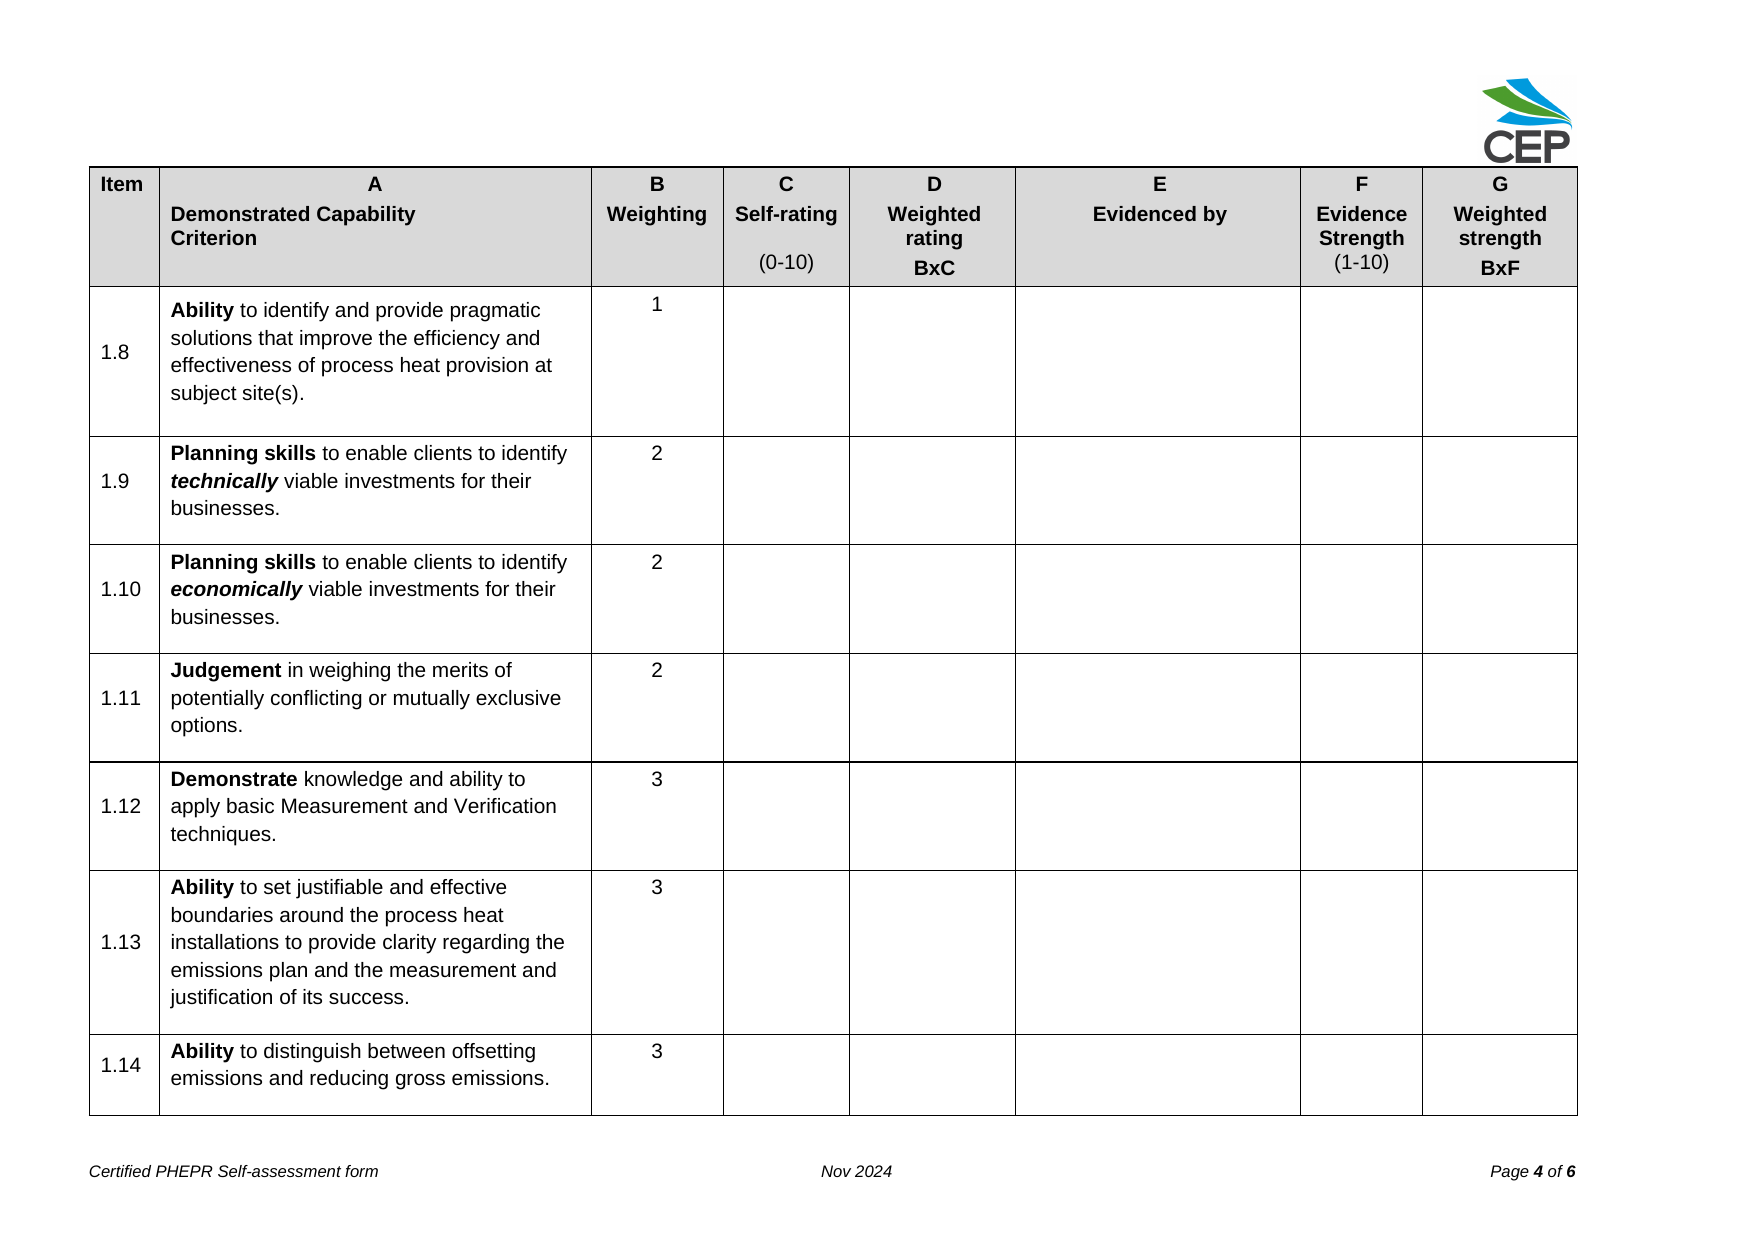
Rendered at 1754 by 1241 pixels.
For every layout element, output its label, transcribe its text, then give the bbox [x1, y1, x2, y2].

table_cell [1301, 763, 1422, 870]
table_header D Weighted rating BxC [850, 168, 1015, 286]
table_cell [850, 654, 1015, 761]
table_cell [850, 545, 1015, 653]
table_cell [724, 654, 849, 761]
table_cell 2 [592, 654, 723, 761]
table_cell 1.14 [90, 1035, 159, 1114]
table_cell [850, 763, 1015, 870]
table_cell [1423, 871, 1577, 1033]
table_cell [1301, 287, 1422, 436]
table_cell 1.10 [90, 545, 159, 653]
table_cell 1.11 [90, 654, 159, 761]
table_cell 1.8 [90, 287, 159, 436]
table_cell Planning skills to enable clients to identify economically viable investments for their businesses. [160, 545, 591, 653]
table_header Item [90, 168, 159, 286]
table_header C Self-rating (0-10) [724, 168, 849, 286]
table_cell Demonstrate knowledge and ability to apply basic Measurement and Verification techniques. [160, 763, 591, 870]
table_cell [850, 437, 1015, 544]
table_cell [1423, 654, 1577, 761]
table_cell [1423, 1035, 1577, 1114]
table_cell [1016, 287, 1300, 436]
table_cell 1.13 [90, 871, 159, 1033]
table_cell 3 [592, 1035, 723, 1114]
table_cell Judgement in weighing the merits of potentially conflicting or mutually exclusive options. [160, 654, 591, 761]
table_cell 3 [592, 871, 723, 1033]
table_cell [724, 287, 849, 436]
table_cell 2 [592, 545, 723, 653]
table_cell [850, 871, 1015, 1033]
table_cell [724, 871, 849, 1033]
table_cell [1016, 437, 1300, 544]
table_header B Weighting [592, 168, 723, 286]
table_cell [1301, 654, 1422, 761]
table_cell [1016, 545, 1300, 653]
picture [1477, 75, 1577, 166]
table_cell [1301, 871, 1422, 1033]
table_cell [1016, 654, 1300, 761]
table_header F Evidence Strength (1-10) [1301, 168, 1422, 286]
table_cell [1301, 437, 1422, 544]
table_cell [1301, 545, 1422, 653]
table_cell [1423, 437, 1577, 544]
table_cell [850, 287, 1015, 436]
table_cell [850, 1035, 1015, 1114]
table_cell [1016, 1035, 1300, 1114]
table_header A Demonstrated Capability Criterion [160, 168, 591, 286]
table_cell [724, 545, 849, 653]
table_header G Weighted strength BxF [1423, 168, 1577, 286]
table_cell [724, 437, 849, 544]
table_header E Evidenced by [1016, 168, 1300, 286]
table_cell [724, 1035, 849, 1114]
table_cell [1016, 763, 1300, 870]
table_cell 1.9 [90, 437, 159, 544]
table_cell 1.12 [90, 763, 159, 870]
table_cell [1423, 763, 1577, 870]
table_cell [1016, 871, 1300, 1033]
table_cell [1423, 545, 1577, 653]
table_cell [1301, 1035, 1422, 1114]
table_cell 2 [592, 437, 723, 544]
table_cell [1423, 287, 1577, 436]
table_cell Ability to set justifiable and effective boundaries around the process heat installations to provide clarity regarding the emissions plan and the measurement and justification of its success. [160, 871, 591, 1033]
table_cell Ability to identify and provide pragmatic solutions that improve the efficiency and effectiveness of process heat provision at subject site(s). [160, 287, 591, 436]
table_cell Ability to distinguish between offsetting emissions and reducing gross emissions. [160, 1035, 591, 1114]
table_cell [724, 763, 849, 870]
table_cell 1 [592, 287, 723, 436]
table_cell 3 [592, 763, 723, 870]
table_cell Planning skills to enable clients to identify technically viable investments for their businesses. [160, 437, 591, 544]
